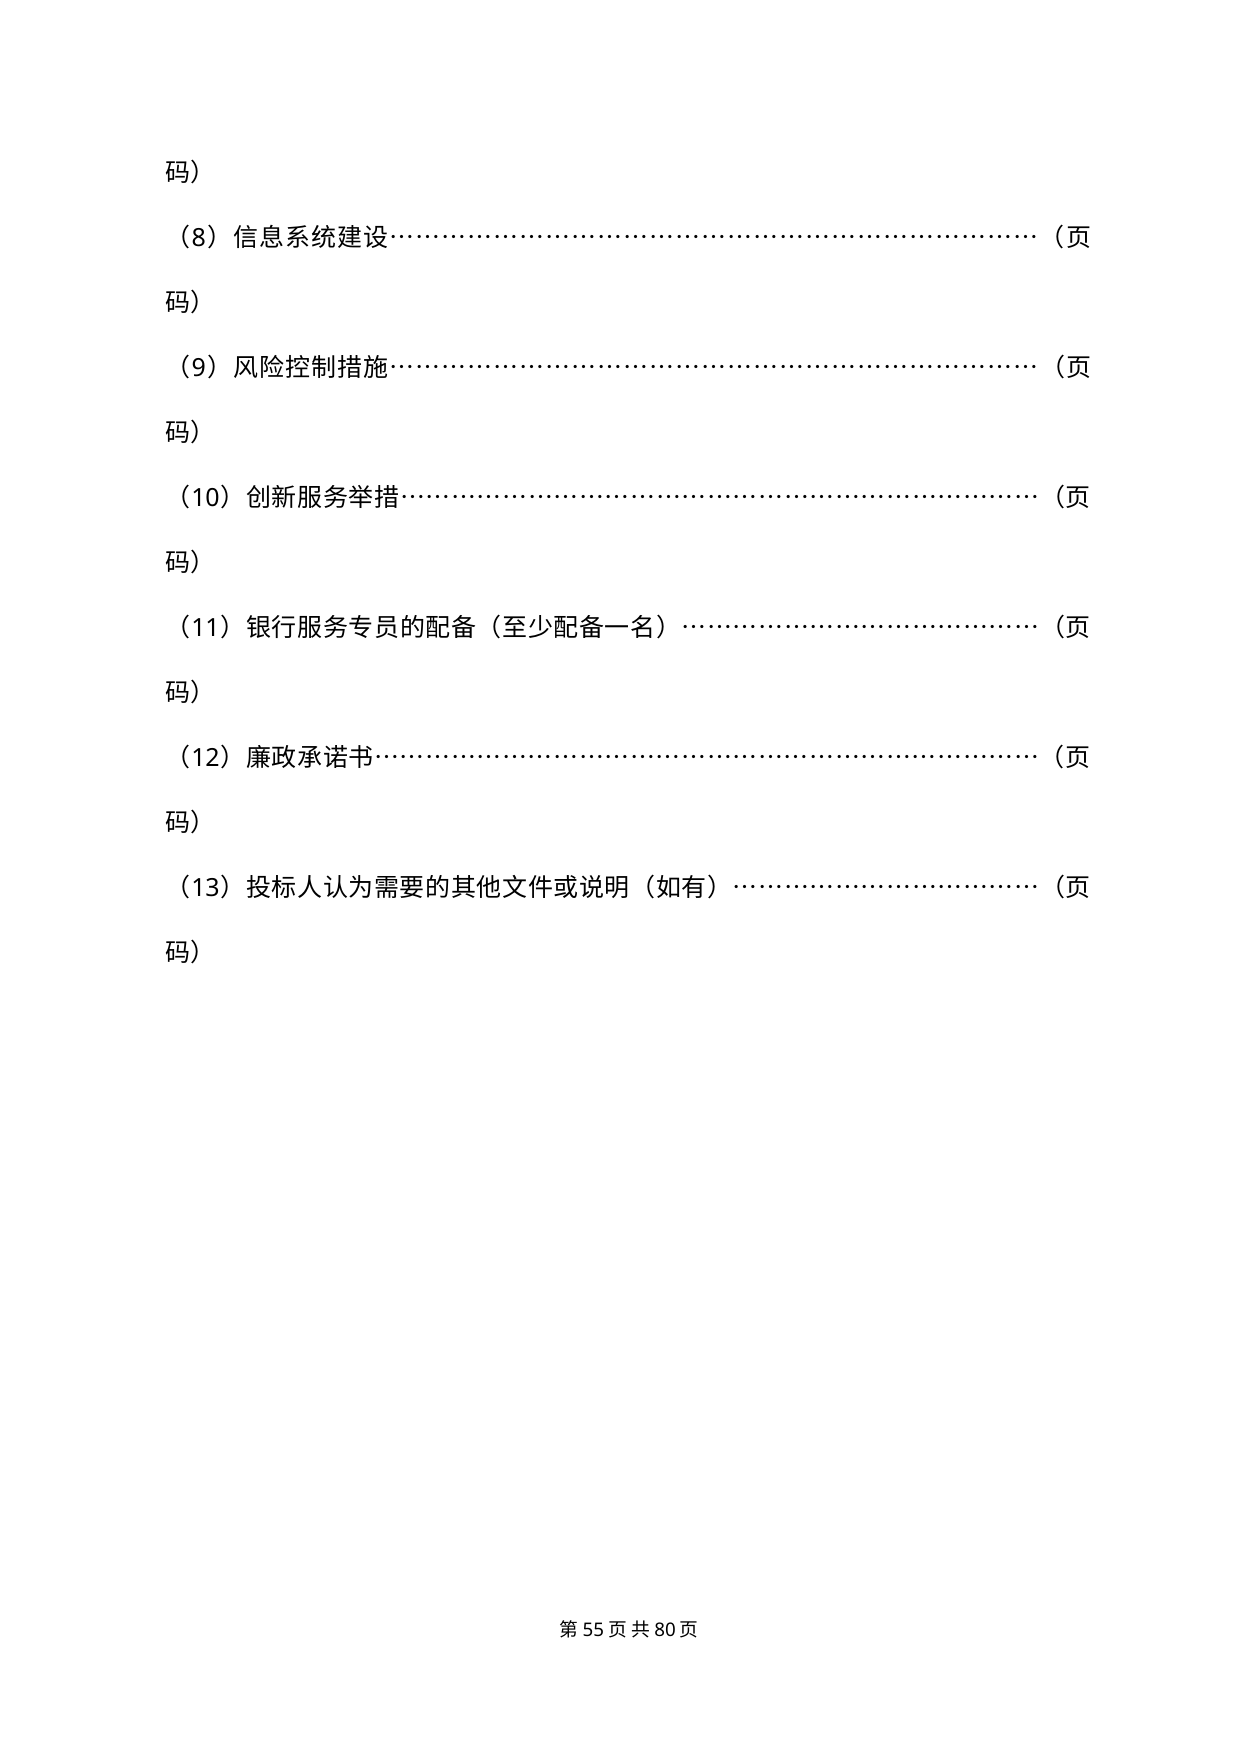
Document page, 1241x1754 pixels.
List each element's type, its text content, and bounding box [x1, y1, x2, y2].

text （8）信息系统建设…………………………………………………………………（页码） [165, 203, 1092, 333]
text （9）风险控制措施…………………………………………………………………（页码） [165, 333, 1092, 463]
text （12）廉政承诺书……………………………………………………………………（页码） [165, 723, 1092, 853]
text （13）投标人认为需要的其他文件或说明（如有）………………………………（页码） [165, 853, 1092, 983]
text （11）银行服务专员的配备（至少配备一名）……………………………………（页码） [165, 593, 1092, 723]
text （10）创新服务举措…………………………………………………………………（页码） [165, 463, 1092, 593]
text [165, 138, 1092, 203]
